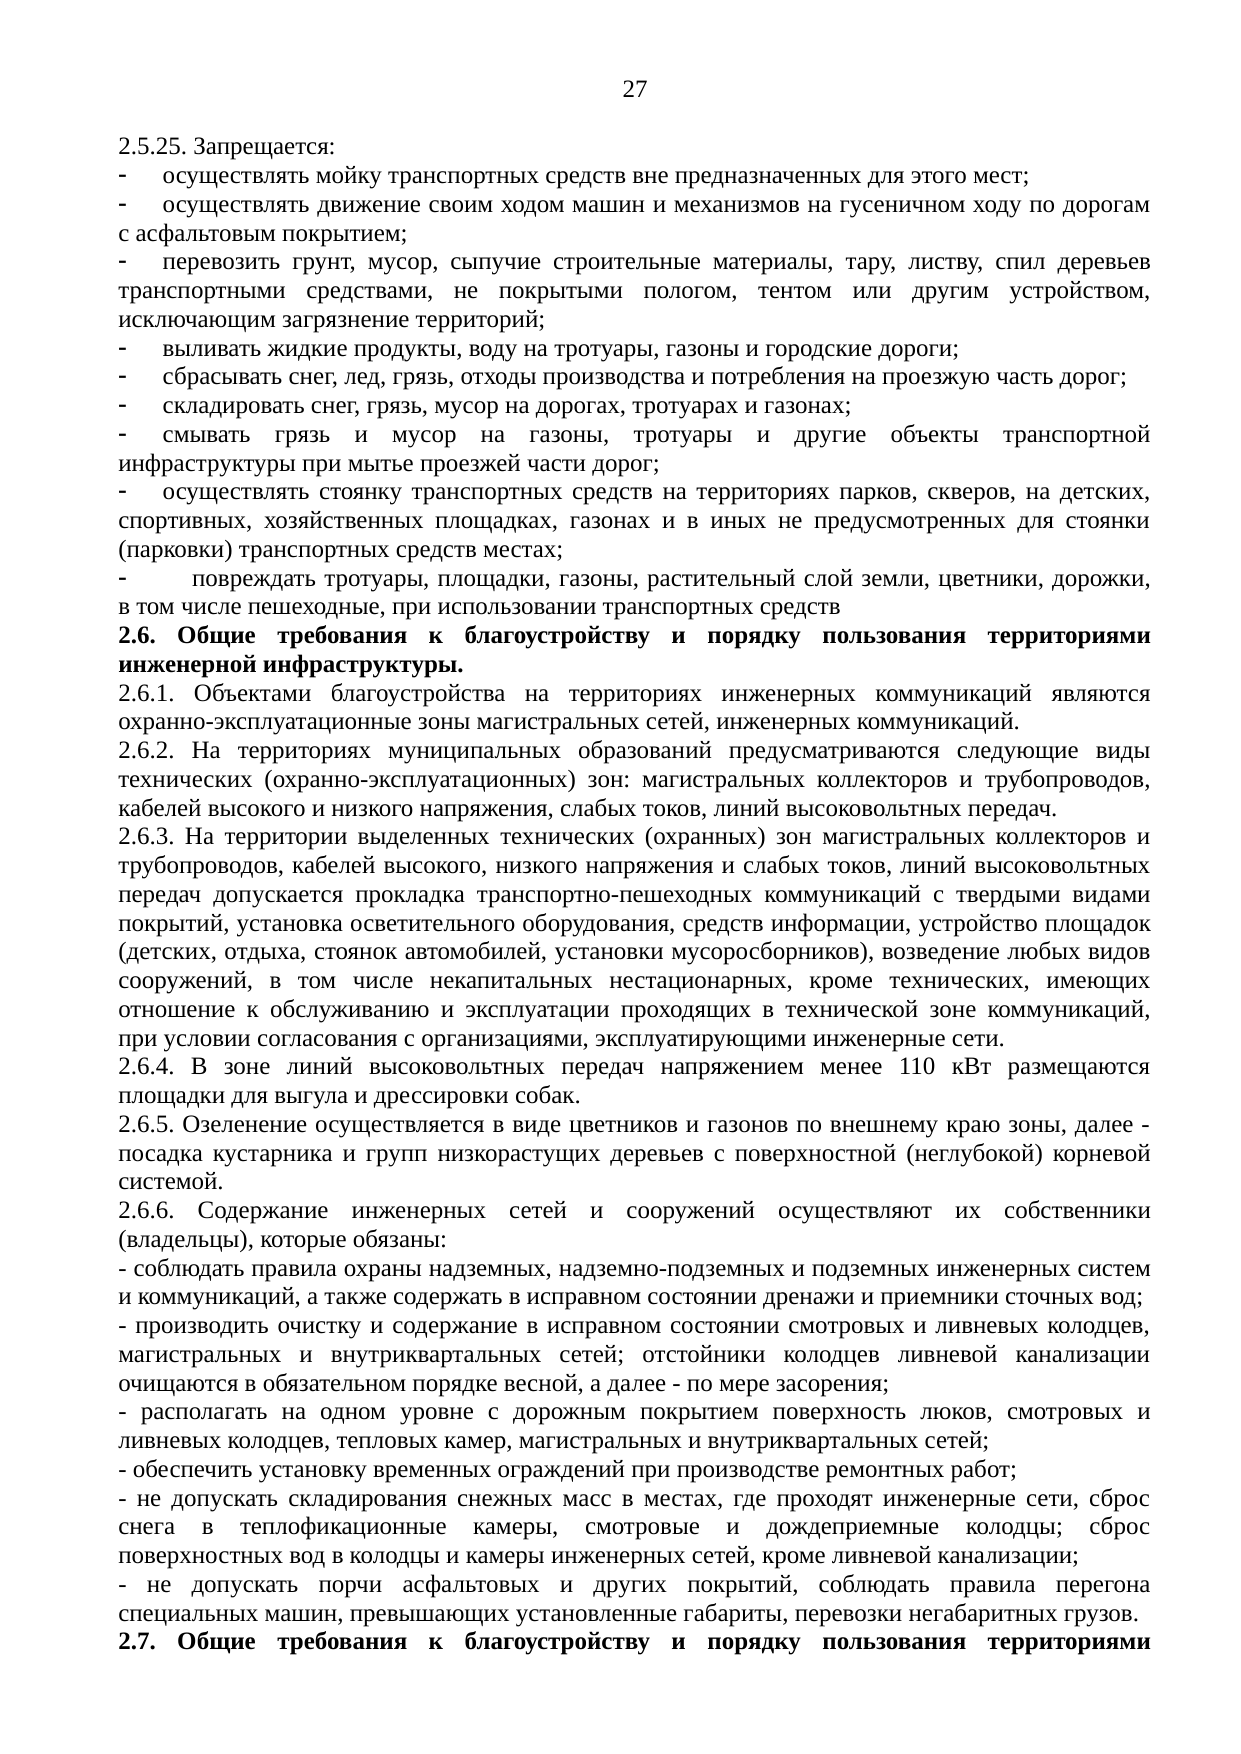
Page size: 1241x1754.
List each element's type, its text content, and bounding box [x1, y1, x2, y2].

text - обеспечить установку временных ограждений при производстве ремонтных работ; [118, 1454, 1152, 1483]
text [118, 1626, 1152, 1655]
list осуществлять стоянку транспортных средств на территориях парков, скверов, на детских, спортивных, хозяйственных площадках, газонах и в иных не предусмотренных для стоянки (парковки) транспортных средств местах; [118, 476, 1152, 563]
list сбрасывать снег, лед, грязь, отходы производства и потребления на проезжую часть дорог; [118, 361, 1152, 390]
list выливать жидкие продукты, воду на тротуары, газоны и городские дороги; [118, 333, 1152, 361]
list смывать грязь и мусор на газоны, тротуары и другие объекты транспортной инфраструктуры при мытье проезжей части дорог; [118, 419, 1152, 476]
text 2.6. Общие требования к благоустройству и порядку пользования территориями инженерной инфраструктуры. [118, 620, 1152, 678]
list осуществлять движение своим ходом машин и механизмов на гусеничном ходу по дорогам с асфальтовым покрытием; [118, 189, 1152, 246]
list перевозить грунт, мусор, сыпучие строительные материалы, тару, листву, спил деревьев транспортными средствами, не покрытыми пологом, тентом или другим устройством, исключающим загрязнение территорий; [118, 246, 1152, 333]
list складировать снег, грязь, мусор на дорогах, тротуарах и газонах; [118, 390, 1152, 419]
text - производить очистку и содержание в исправном состоянии смотровых и ливневых колодцев, магистральных и внутриквартальных сетей; отстойники колодцев ливневой канализации очищаются в обязательном порядке весной, а далее - по мере засорения; [118, 1310, 1152, 1396]
text - соблюдать правила охраны надземных, надземно-подземных и подземных инженерных систем и коммуникаций, а также содержать в исправном состоянии дренажи и приемники сточных вод; [118, 1253, 1152, 1310]
text 2.6.1. Объектами благоустройства на территориях инженерных коммуникаций являются охранно-эксплуатационные зоны магистральных сетей, инженерных коммуникаций. [118, 678, 1152, 735]
text 2.6.2. На территориях муниципальных образований предусматриваются следующие виды технических (охранно-эксплуатационных) зон: магистральных коллекторов и трубопроводов, кабелей высокого и низкого напряжения, слабых токов, линий высоковольтных передач. [118, 735, 1152, 821]
text 2.6.6. Содержание инженерных сетей и сооружений осуществляют их собственники (владельцы), которые обязаны: [118, 1195, 1152, 1253]
text - не допускать порчи асфальтовых и других покрытий, соблюдать правила перегона специальных машин, превышающих установленные габариты, перевозки негабаритных грузов. [118, 1569, 1152, 1626]
list осуществлять мойку транспортных средств вне предназначенных для этого мест; [118, 160, 1152, 189]
text - не допускать складирования снежных масс в местах, где проходят инженерные сети, сброс снега в теплофикационные камеры, смотровые и дождеприемные колодцы; сброс поверхностных вод в колодцы и камеры инженерных сетей, кроме ливневой канализации; [118, 1483, 1152, 1569]
text 2.6.4. В зоне линий высоковольтных передач напряжением менее 110 кВт размещаются площадки для выгула и дрессировки собак. [118, 1051, 1152, 1109]
text 2.6.3. На территории выделенных технических (охранных) зон магистральных коллекторов и трубопроводов, кабелей высокого, низкого напряжения и слабых токов, линий высоковольтных передач допускается прокладка транспортно-пешеходных коммуникаций с твердыми видами покрытий, установка осветительного оборудования, средств информации, устройство площадок (детских, отдыха, стоянок автомобилей, установки мусоросборников), возведение любых видов сооружений, в том числе некапитальных нестационарных, кроме технических, имеющих отношение к обслуживанию и эксплуатации проходящих в технической зоне коммуникаций, при условии согласования с организациями, эксплуатирующими инженерные сети. [118, 821, 1152, 1051]
list повреждать тротуары, площадки, газоны, растительный слой земли, цветники, дорожки, в том числе пешеходные, при использовании транспортных средств [118, 563, 1152, 620]
text 2.5.25. Запрещается: [118, 131, 1152, 160]
text - располагать на одном уровне с дорожным покрытием поверхность люков, смотровых и ливневых колодцев, тепловых камер, магистральных и внутриквартальных сетей; [118, 1396, 1152, 1454]
text 2.6.5. Озеленение осуществляется в виде цветников и газонов по внешнему краю зоны, далее - посадка кустарника и групп низкорастущих деревьев с поверхностной (неглубокой) корневой системой. [118, 1109, 1152, 1195]
